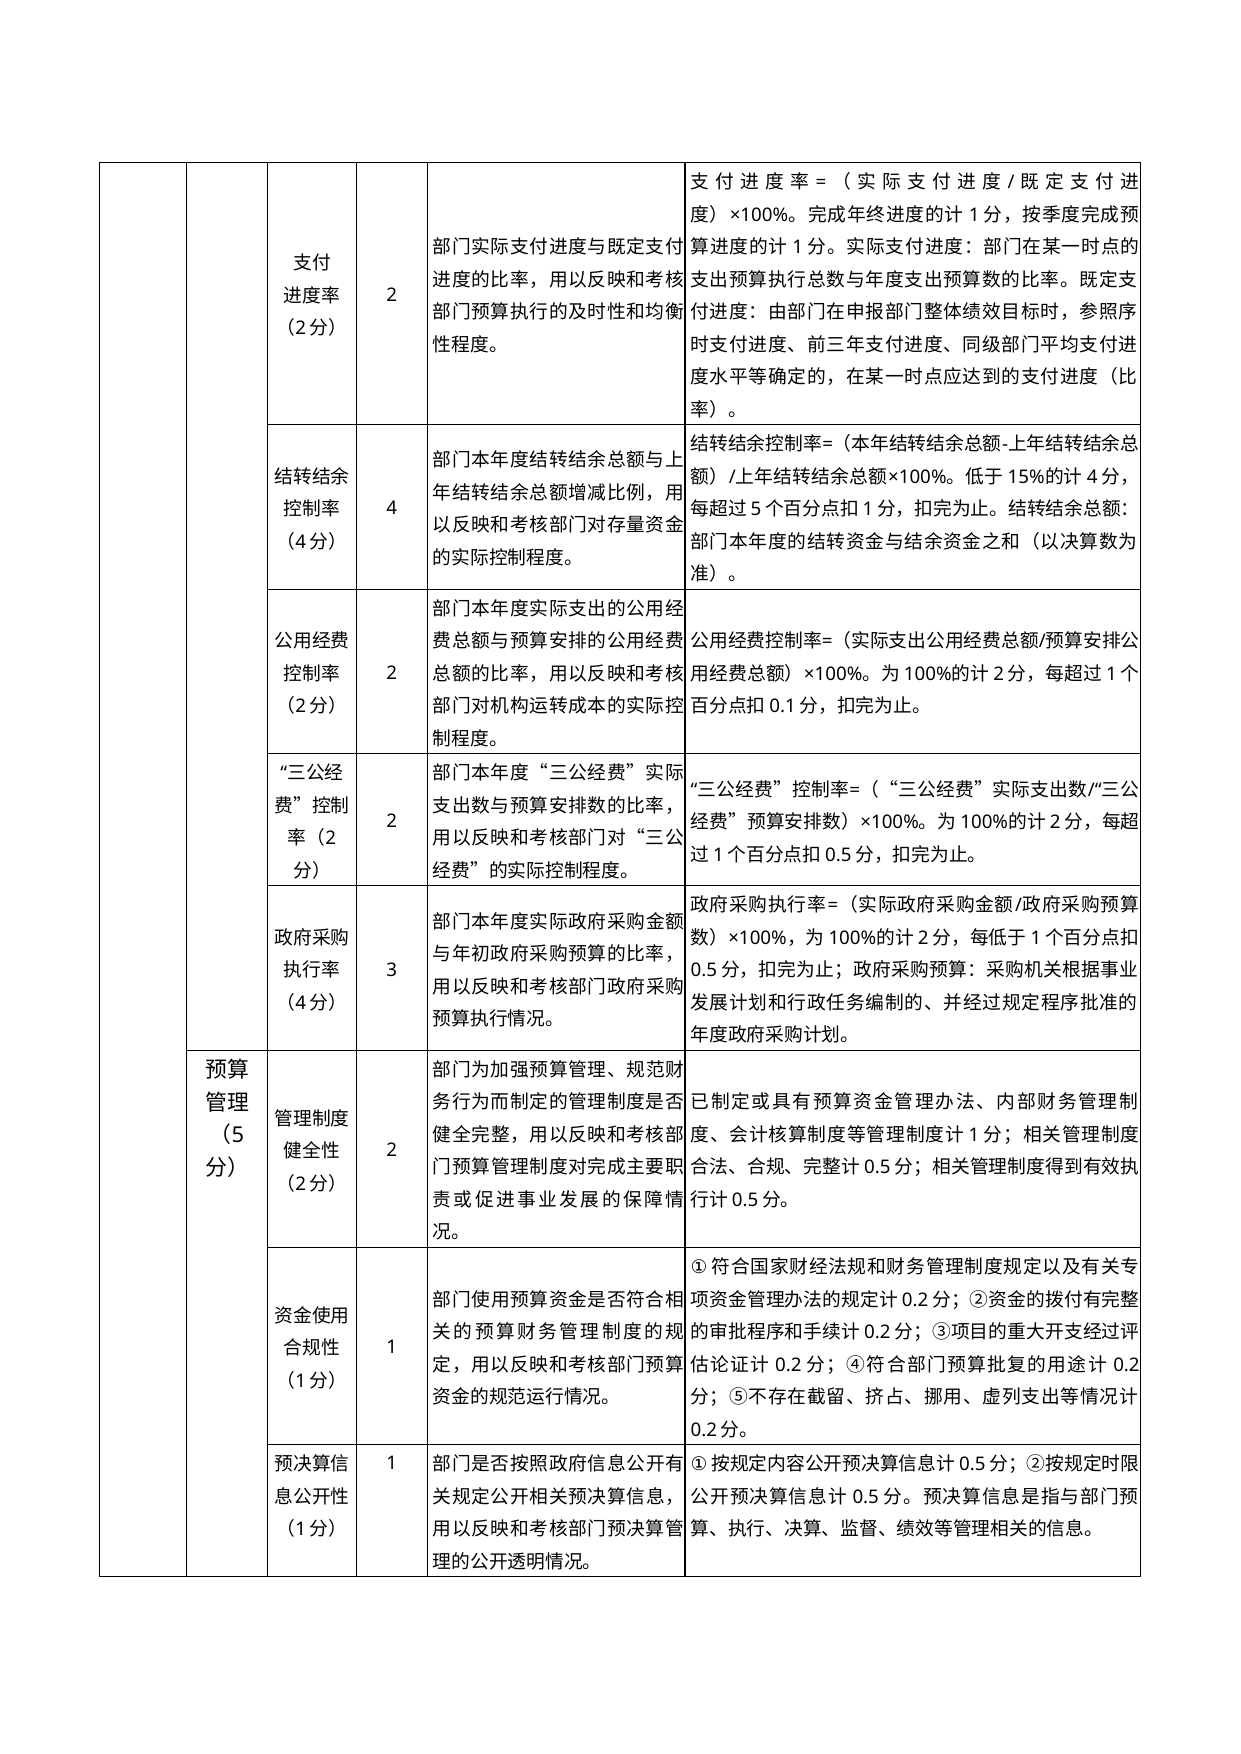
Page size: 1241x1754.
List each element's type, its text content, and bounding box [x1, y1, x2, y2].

table_cell 部门使用预算资金是否符合相关的预算财务管理制度的规定，用以反映和考核部门预算资金的规范运行情况。 [428, 1248, 684, 1444]
table_cell 管理制度健全性 （2分） [268, 1051, 356, 1247]
table_cell ①按规定内容公开预决算信息计0.5分；②按规定时限公开预决算信息计0.5分。预决算信息是指与部门预算、执行、决算、监督、绩效等管理相关的信息。 [686, 1445, 1140, 1576]
table_cell 结转结余控制率=（本年结转结余总额-上年结转结余总额）/上年结转结余总额×100%。低于15%的计4分，每超过5个百分点扣1分，扣完为止。结转结余总额：部门本年度的结转资金与结余资金之和（以决算数为准）。 [686, 425, 1140, 589]
table_cell “三公经费”控制率=（“三公经费”实际支出数/“三公经费”预算安排数）×100%。为100%的计2分，每超过1个百分点扣0.5分，扣完为止。 [686, 754, 1140, 885]
table_cell 部门是否按照政府信息公开有关规定公开相关预决算信息，用以反映和考核部门预决算管理的公开透明情况。 [428, 1445, 684, 1576]
table_cell “三公经费”控制率（2分） [268, 754, 356, 885]
table_cell 部门本年度实际支出的公用经费总额与预算安排的公用经费总额的比率，用以反映和考核部门对机构运转成本的实际控制程度。 [428, 590, 684, 753]
table_cell 2 [357, 163, 427, 424]
table_cell 已制定或具有预算资金管理办法、内部财务管理制度、会计核算制度等管理制度计1分；相关管理制度合法、合规、完整计0.5分；相关管理制度得到有效执行计0.5分。 [686, 1051, 1140, 1247]
table_cell 部门本年度实际政府采购金额与年初政府采购预算的比率，用以反映和考核部门政府采购预算执行情况。 [428, 886, 684, 1050]
table_cell 预决算信息公开性 （1分） [268, 1445, 356, 1576]
table_cell 部门实际支付进度与既定支付进度的比率，用以反映和考核部门预算执行的及时性和均衡性程度。 [428, 163, 684, 424]
table_cell 预算 管理 （5分） [187, 1051, 267, 1576]
table_cell 1 [357, 1248, 427, 1444]
table_cell 1 [357, 1445, 427, 1576]
table_cell 政府采购执行率=（实际政府采购金额/政府采购预算数）×100%，为100%的计2分，每低于1个百分点扣0.5分，扣完为止；政府采购预算：采购机关根据事业发展计划和行政任务编制的、并经过规定程序批准的年度政府采购计划。 [686, 886, 1140, 1050]
table_cell 公用经费控制率 （2分） [268, 590, 356, 753]
table_cell 资金使用合规性 （1分） [268, 1248, 356, 1444]
table_cell ①符合国家财经法规和财务管理制度规定以及有关专项资金管理办法的规定计0.2分；②资金的拨付有完整的审批程序和手续计0.2分；③项目的重大开支经过评估论证计0.2分；④符合部门预算批复的用途计0.2分；⑤不存在截留、挤占、挪用、虚列支出等情况计0.2分。 [686, 1248, 1140, 1444]
table_cell 3 [357, 886, 427, 1050]
table_cell 2 [357, 590, 427, 753]
table_cell 2 [357, 754, 427, 885]
table_cell 政府采购执行率 （4分） [268, 886, 356, 1050]
table_cell 支付 进度率 （2分） [268, 163, 356, 424]
table_cell 部门为加强预算管理、规范财务行为而制定的管理制度是否健全完整，用以反映和考核部门预算管理制度对完成主要职责或促进事业发展的保障情况。 [428, 1051, 684, 1247]
table_cell 部门本年度“三公经费”实际支出数与预算安排数的比率，用以反映和考核部门对“三公经费”的实际控制程度。 [428, 754, 684, 885]
table_cell 支付进度率=（实际支付进度/既定支付进度）×100%。完成年终进度的计1分，按季度完成预算进度的计1分。实际支付进度：部门在某一时点的支出预算执行总数与年度支出预算数的比率。既定支付进度：由部门在申报部门整体绩效目标时，参照序时支付进度、前三年支付进度、同级部门平均支付进度水平等确定的，在某一时点应达到的支付进度（比率）。 [686, 163, 1140, 424]
table_cell 部门本年度结转结余总额与上年结转结余总额增减比例，用以反映和考核部门对存量资金的实际控制程度。 [428, 425, 684, 589]
table_cell 结转结余控制率 （4分） [268, 425, 356, 589]
table_cell 公用经费控制率=（实际支出公用经费总额/预算安排公用经费总额）×100%。为100%的计2分，每超过1个百分点扣0.1分，扣完为止。 [686, 590, 1140, 753]
table_cell 4 [357, 425, 427, 589]
table_cell 2 [357, 1051, 427, 1247]
